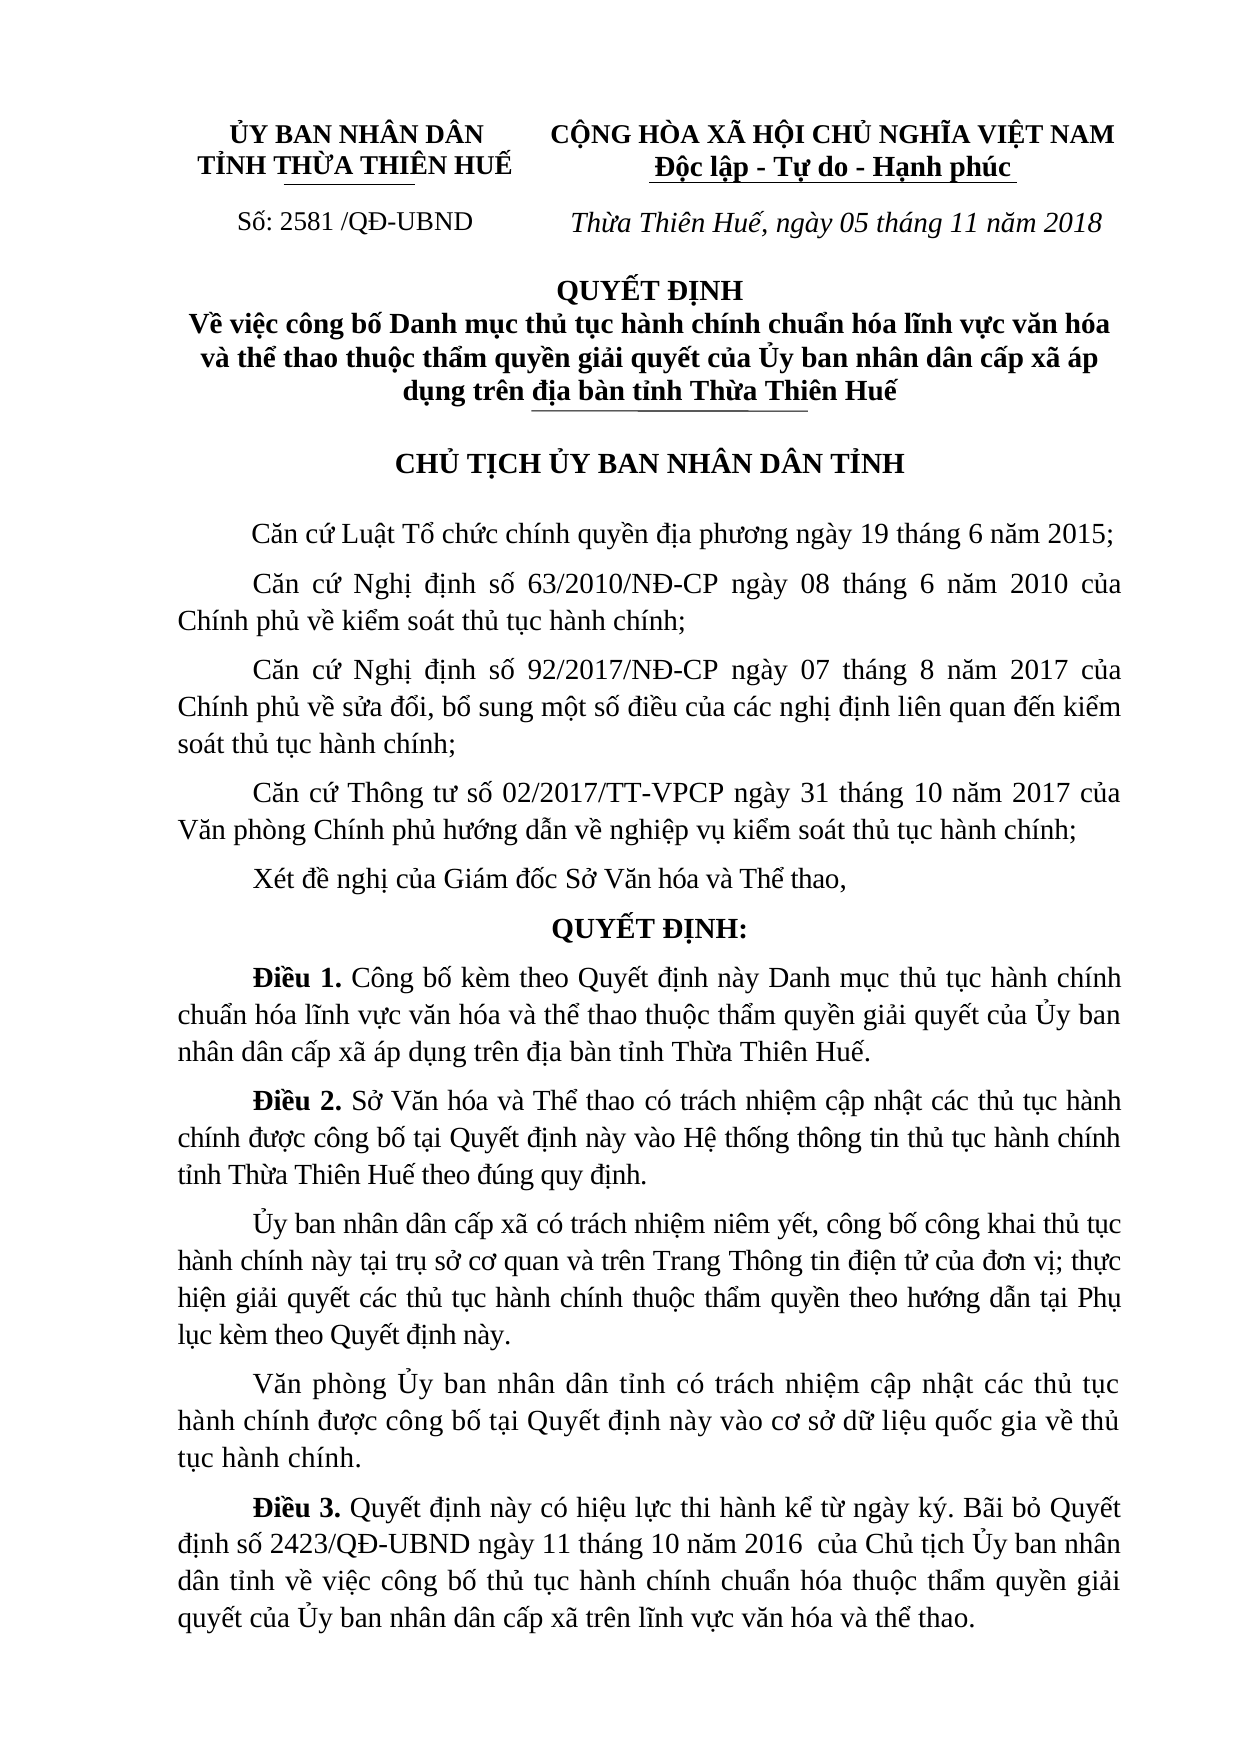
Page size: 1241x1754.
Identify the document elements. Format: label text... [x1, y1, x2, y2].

text QUYẾT ĐỊNH [177, 273, 1122, 306]
table_cell Thừa Thiên Huế, ngày 05 tháng 11 năm 2018 [533, 193, 1132, 239]
text Điều 3. Quyết định này có hiệu lực thi hành kể từ ngày ký. Bãi bỏ Quyết định số 2423/QĐ-UBND ngày 11 tháng 10 năm 2016 của Chủ tịch Ủy ban nhân dân tỉnh về việc công bố thủ tục hành chính chuẩn hóa thuộc thẩm quyền giải quyết của Ủy ban nhân dân cấp xã trên lĩnh vực văn hóa và thể thao. [177, 1490, 1122, 1634]
text Căn cứ Nghị định số 63/2010/NĐ-CP ngày 08 tháng 6 năm 2010 của Chính phủ về kiểm soát thủ tục hành chính; [177, 566, 1122, 636]
text CHỦ TỊCH ỦY BAN NHÂN DÂN TỈNH [177, 447, 1122, 480]
text Về việc công bố Danh mục thủ tục hành chính chuẩn hóa lĩnh vực văn hóa và thể thao thuộc thẩm quyền giải quyết của Ủy ban nhân dân cấp xã áp dụng trên địa bàn tỉnh Thừa Thiên Huế [177, 306, 1122, 407]
text Ủy ban nhân dân cấp xã có trách nhiệm niêm yết, công bố công khai thủ tục hành chính này tại trụ sở cơ quan và trên Trang Thông tin điện tử của đơn vị; thực hiện giải quyết các thủ tục hành chính thuộc thẩm quyền theo hướng dẫn tại Phụ lục kèm theo Quyết định này. [177, 1207, 1122, 1351]
text Văn phòng Ủy ban nhân dân tỉnh có trách nhiệm cập nhật các thủ tục hành chính được công bố tại Quyết định này vào cơ sở dữ liệu quốc gia về thủ tục hành chính. [177, 1367, 1122, 1474]
text Căn cứ Nghị định số 92/2017/NĐ-CP ngày 07 tháng 8 năm 2017 của Chính phủ về sửa đổi, bổ sung một số điều của các nghị định liên quan đến kiểm soát thủ tục hành chính; [177, 652, 1122, 759]
table_cell Số: 2581 /QĐ-UBND [177, 193, 533, 239]
table_header CỘNG HÒA XÃ HỘI CHỦ NGHĨA VIỆT NAM Độc lập - Tự do - Hạnh phúc [533, 118, 1132, 193]
text QUYẾT ĐỊNH: [177, 911, 1122, 944]
table_header ỦY BAN NHÂN DÂN TỈNH THỪA THIÊN HUẾ [177, 118, 533, 193]
text Xét đề nghị của Giám đốc Sở Văn hóa và Thể thao, [177, 862, 1122, 895]
text Căn cứ Thông tư số 02/2017/TT-VPCP ngày 31 tháng 10 năm 2017 của Văn phòng Chính phủ hướng dẫn về nghiệp vụ kiểm soát thủ tục hành chính; [177, 775, 1122, 846]
text Căn cứ Luật Tổ chức chính quyền địa phương ngày 19 tháng 6 năm 2015; [177, 517, 1122, 550]
text Điều 2. Sở Văn hóa và Thể thao có trách nhiệm cập nhật các thủ tục hành chính được công bố tại Quyết định này vào Hệ thống thông tin thủ tục hành chính tỉnh Thừa Thiên Huế theo đúng quy định. [177, 1083, 1122, 1191]
text Điều 1. Công bố kèm theo Quyết định này Danh mục thủ tục hành chính chuẩn hóa lĩnh vực văn hóa và thể thao thuộc thẩm quyền giải quyết của Ủy ban nhân dân cấp xã áp dụng trên địa bàn tỉnh Thừa Thiên Huế. [177, 960, 1122, 1068]
